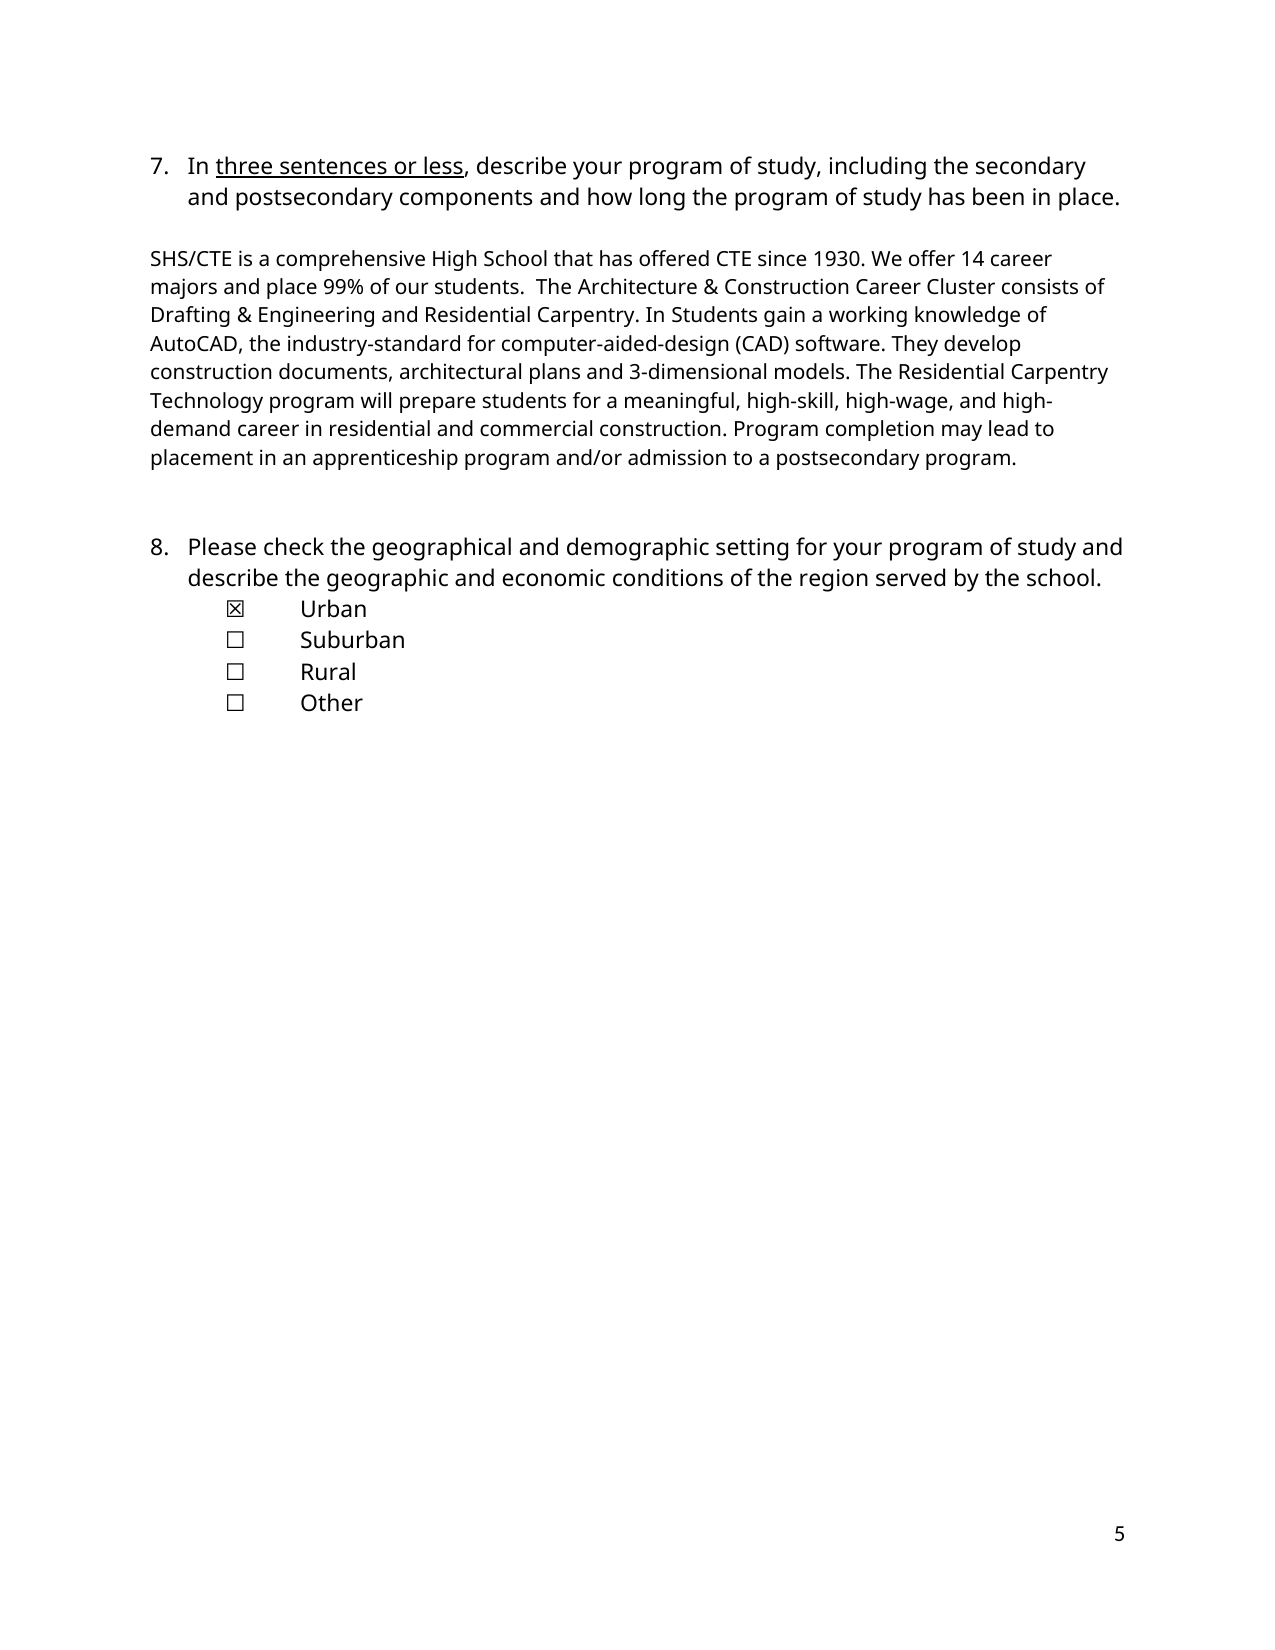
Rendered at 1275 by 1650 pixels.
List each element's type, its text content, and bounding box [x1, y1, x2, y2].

text Other [150, 687, 1125, 777]
text Rural [150, 656, 1125, 687]
list Please check the geographical and demographic setting for your program of study and describe the geographic and economic conditions of the region served by the school. [150, 531, 1125, 593]
list In three sentences or less, describe your program of study, including the secondary and postsecondary components and how long the program of study has been in place. [150, 150, 1125, 212]
text Urban [150, 593, 1125, 624]
text Suburban [150, 624, 1125, 656]
text SHS/CTE is a comprehensive High School that has offered CTE since 1930. We offer 14 career majors and place 99% of our students. The Architecture & Construction Career Cluster consists of Drafting & Engineering and Residential Carpentry. In Students gain a working knowledge of AutoCAD, the industry-standard for computer-aided-design (CAD) software. They develop construction documents, architectural plans and 3-dimensional models. The Residential Carpentry Technology program will prepare students for a meaningful, high-skill, high-wage, and high-demand career in residential and commercial construction. Program completion may lead to placement in an apprenticeship program and/or admission to a postsecondary program. [150, 244, 1125, 499]
